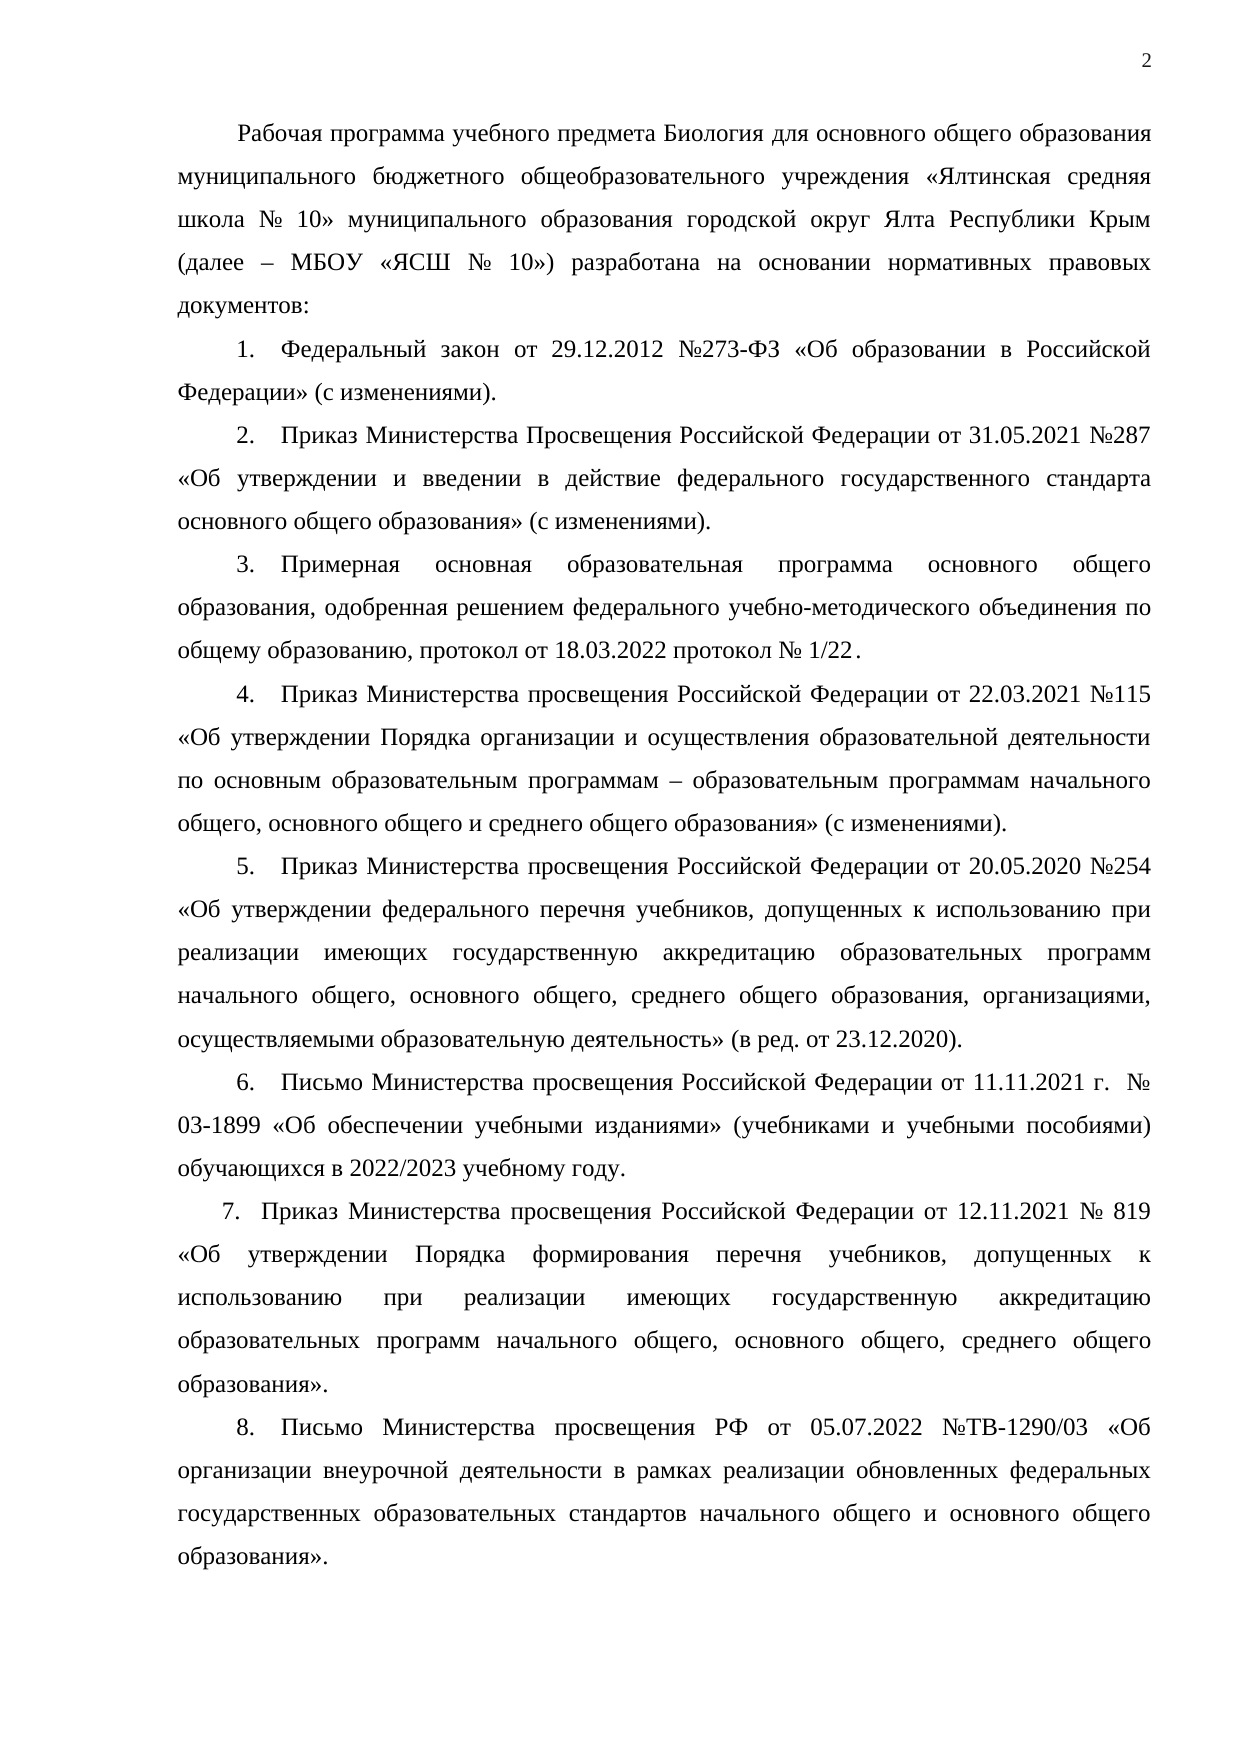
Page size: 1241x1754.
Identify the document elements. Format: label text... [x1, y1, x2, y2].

list Приказ Министерства просвещения Российской Федерации от 12.11.2021 № 819 «Об утверждении Порядка формирования перечня учебников, допущенных к использованию при реализации имеющих государственную аккредитацию образовательных программ начального общего, основного общего, среднего общего образования». [177, 1196, 1152, 1397]
list Приказ Министерства просвещения Российской Федерации от 20.05.2020 №254 «Об утверждении федерального перечня учебников, допущенных к использованию при реализации имеющих государственную аккредитацию образовательных программ начального общего, основного общего, среднего общего образования, организациями, осуществляемыми образовательную деятельность» (в ред. от 23.12.2020). [177, 851, 1152, 1052]
list Федеральный закон от 29.12.2012 №273-ФЗ «Об образовании в Российской Федерации» (с изменениями). [177, 334, 1152, 406]
list Приказ Министерства Просвещения Российской Федерации от 31.05.2021 №287 «Об утверждении и введении в действие федерального государственного стандарта основного общего образования» (с изменениями). [177, 420, 1152, 535]
list Приказ Министерства просвещения Российской Федерации от 22.03.2021 №115 «Об утверждении Порядка организации и осуществления образовательной деятельности по основным образовательным программам – образовательным программам начального общего, основного общего и среднего общего образования» (с изменениями). [177, 679, 1152, 837]
list Примерная основная образовательная программа основного общего образования, одобренная решением федерального учебно-методического объединения по общему образованию, протокол от 18.03.2022 протокол № 1/22. [177, 549, 1152, 664]
text Рабочая программа учебного предмета Биология для основного общего образования муниципального бюджетного общеобразовательного учреждения «Ялтинская средняя школа № 10» муниципального образования городской округ Ялта Республики Крым (далее – МБОУ «ЯСШ № 10») разработана на основании нормативных правовых документов: [177, 118, 1152, 319]
list Письмо Министерства просвещения РФ от 05.07.2022 №ТВ-1290/03 «Об организации внеурочной деятельности в рамках реализации обновленных федеральных государственных образовательных стандартов начального общего и основного общего образования». [177, 1412, 1152, 1570]
list Письмо Министерства просвещения Российской Федерации от 11.11.2021 г. № 03-1899 «Об обеспечении учебными изданиями» (учебниками и учебными пособиями) обучающихся в 2022/2023 учебному году. [177, 1067, 1152, 1182]
